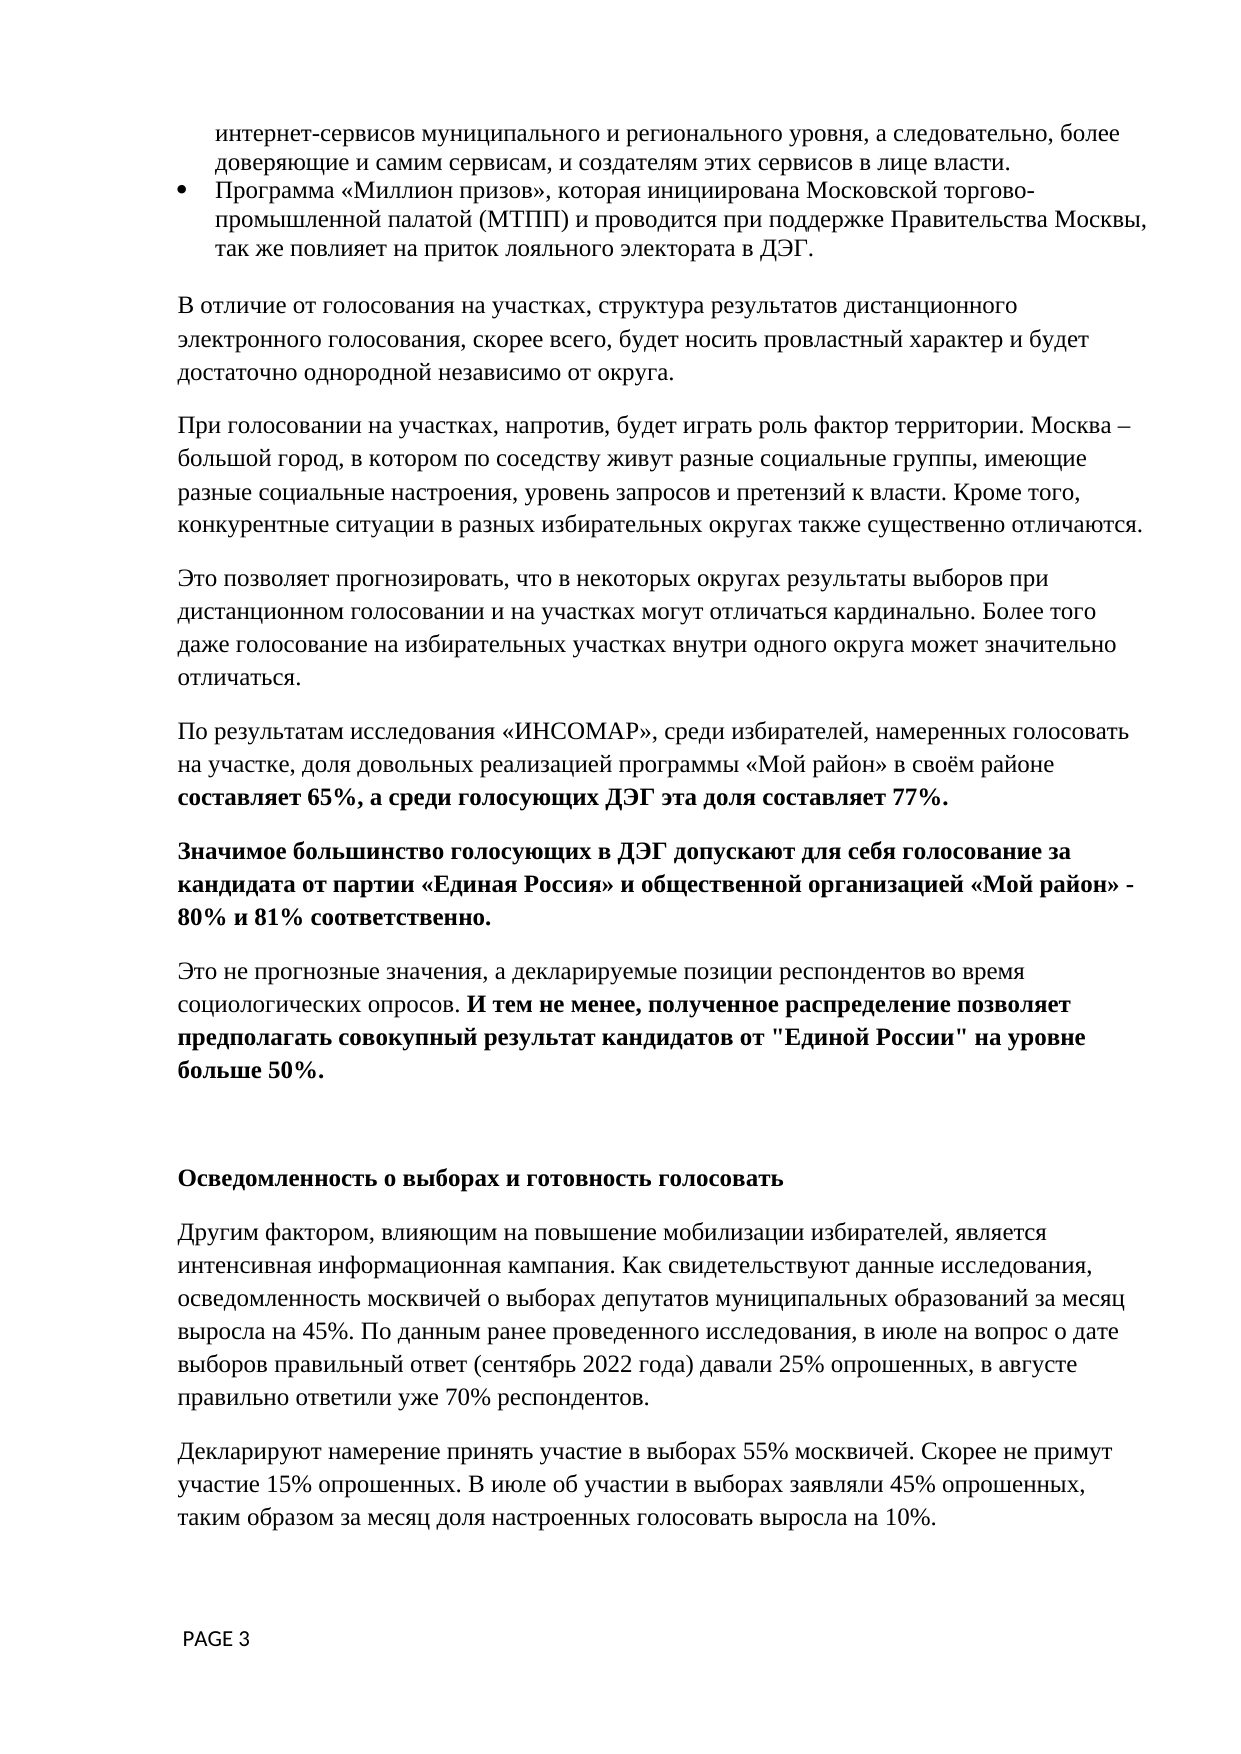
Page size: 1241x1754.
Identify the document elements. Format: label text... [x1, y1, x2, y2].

text В отличие от голосования на участках, структура результатов дистанционного электронного голосования, скорее всего, будет носить провластный характер и будет достаточно однородной независимо от округа. [177, 291, 1152, 385]
text Декларируют намерение принять участие в выборах 55% москвичей. Скорее не примут участие 15% опрошенных. В июле об участии в выборах заявляли 45% опрошенных, таким образом за месяц доля настроенных голосовать выросла на 10%. [177, 1436, 1152, 1531]
text Значимое большинство голосующих в ДЭГ допускают для себя голосование за кандидата от партии «Единая Россия» и общественной организацией «Мой район» - 80% и 81% соответственно. [177, 836, 1152, 931]
text При голосовании на участках, напротив, будет играть роль фактор территории. Москва – большой город, в котором по соседству живут разные социальные группы, имеющие разные социальные настроения, уровень запросов и претензий к власти. Кроме того, конкурентные ситуации в разных избирательных округах также существенно отличаются. [177, 411, 1152, 538]
text Это не прогнозные значения, а декларируемые позиции респондентов во время социологических опросов. И тем не менее, полученное распределение позволяет предполагать совокупный результат кандидатов от "Единой России" на уровне больше 50%. [177, 956, 1152, 1084]
text Осведомленность о выборах и готовность голосовать [177, 1163, 1152, 1192]
list Программа «Миллион призов», которая инициирована Московской торгово-промышленной палатой (МТПП) и проводится при поддержке Правительства Москвы, так же повлияет на приток лояльного электората в ДЭГ. [177, 176, 1152, 262]
text Это позволяет прогнозировать, что в некоторых округах результаты выборов при дистанционном голосовании и на участках могут отличаться кардинально. Более того даже голосование на избирательных участках внутри одного округа может значительно отличаться. [177, 563, 1152, 691]
text Другим фактором, влияющим на повышение мобилизации избирателей, является интенсивная информационная кампания. Как свидетельствуют данные исследования, осведомленность москвичей о выборах депутатов муниципальных образований за месяц выросла на 45%. По данным ранее проведенного исследования, в июле на вопрос о дате выборов правильный ответ (сентябрь 2022 года) давали 25% опрошенных, в августе правильно ответили уже 70% респондентов. [177, 1217, 1152, 1411]
text По результатам исследования «ИНСОМАР», среди избирателей, намеренных голосовать на участке, доля довольных реализацией программы «Мой район» в своём районе составляет 65%, а среди голосующих ДЭГ эта доля составляет 77%. [177, 716, 1152, 811]
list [177, 118, 1152, 176]
